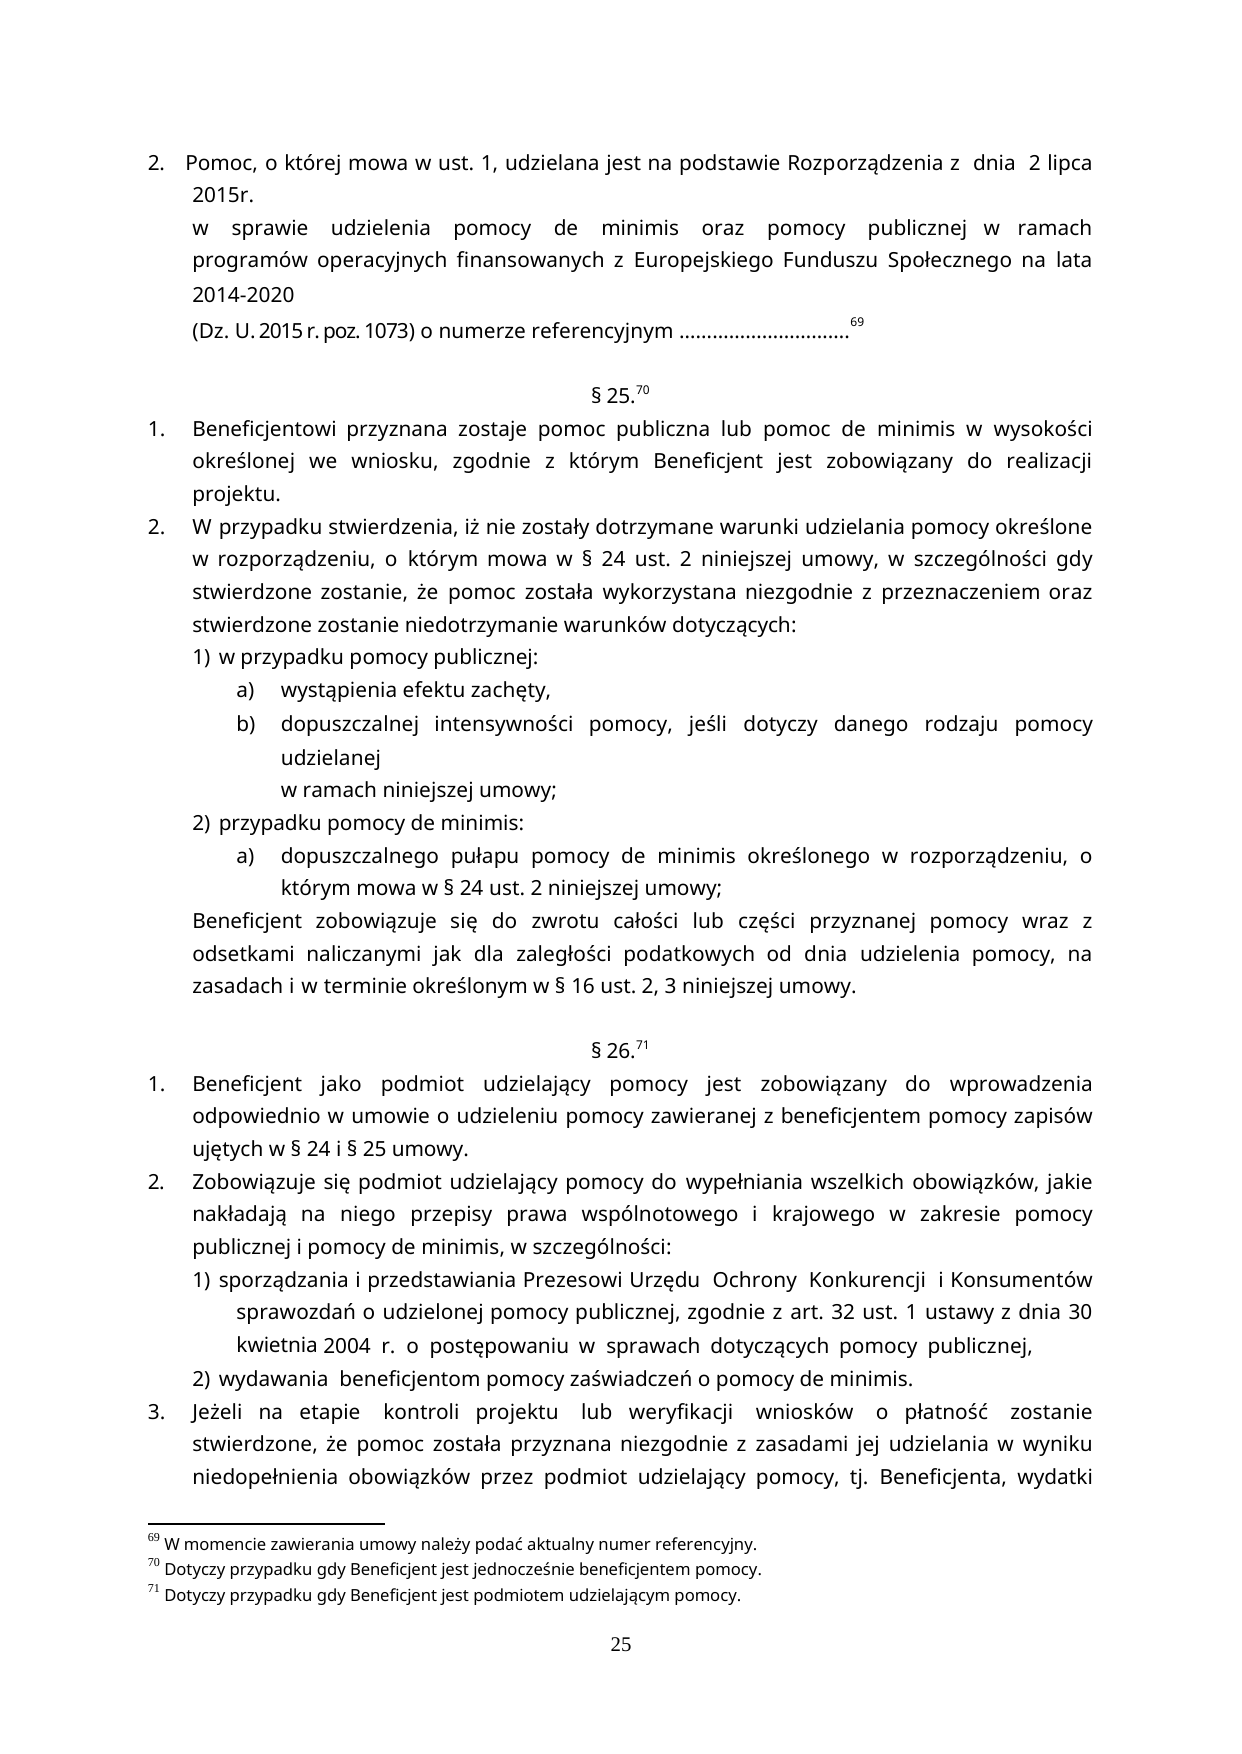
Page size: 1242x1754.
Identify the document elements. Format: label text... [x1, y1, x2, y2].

list Zobowiązuje się podmiot udzielający pomocy do wypełniania wszelkich obowiązków, jakie nakładają na niego przepisy prawa wspólnotowego i krajowego w zakresie pomocy publicznej i pomocy de minimis, w szczególności: [148, 1167, 1093, 1261]
text Beneficjent zobowiązuje się do zwrotu całości lub części przyznanej pomocy wraz z odsetkami naliczanymi jak dla zaległości podatkowych od dnia udzielenia pomocy, na zasadach i w terminie określonym w § 16 ust. 2, 3 niniejszej umowy. [192, 906, 1093, 1000]
list sporządzania i przedstawiania Prezesowi Urzędu Ochrony Konkurencji i Konsumentów sprawozdań o udzielonej pomocy publicznej, zgodnie z art. 32 ust. 1 ustawy z dnia 30 kwietnia 2004 r. o postępowaniu w sprawach dotyczących pomocy publicznej, [192, 1265, 1093, 1360]
list Pomoc, o której mowa w ust. 1, udzielana jest na podstawie Rozporządzenia z dnia 2 lipca 2015r. w sprawie udzielenia pomocy de minimis oraz pomocy publicznej w ramach programów operacyjnych finansowanych z Europejskiego Funduszu Społecznego na lata 2014-2020 (Dz. U. 2015 r. poz. 1073) o numerze referencyjnym …………………………. [148, 148, 1093, 344]
list wystąpienia efektu zachęty, [236, 675, 1093, 703]
list W przypadku stwierdzenia, iż nie zostały dotrzymane warunki udzielania pomocy określone w rozporządzeniu, o którym mowa w § 24 ust. 2 niniejszej umowy, w szczególności gdy stwierdzone zostanie, że pomoc została wykorzystana niezgodnie z przeznaczeniem oraz stwierdzone zostanie niedotrzymanie warunków dotyczących: [148, 512, 1093, 638]
list dopuszczalnego pułapu pomocy de minimis określonego w rozporządzeniu, o którym mowa w § 24 ust. 2 niniejszej umowy; [236, 841, 1093, 902]
text § 25. [148, 381, 1093, 410]
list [148, 1397, 1093, 1491]
list w przypadku pomocy publicznej: [192, 642, 1093, 671]
list Beneficjentowi przyznana zostaje pomoc publiczna lub pomoc de minimis w wysokości określonej we wniosku, zgodnie z którym Beneficjent jest zobowiązany do realizacji projektu. [148, 414, 1093, 508]
list przypadku pomocy de minimis: [192, 808, 1093, 837]
list wydawania beneficjentom pomocy zaświadczeń o pomocy de minimis. [192, 1364, 1093, 1393]
list dopuszczalnej intensywności pomocy, jeśli dotyczy danego rodzaju pomocy udzielanej w ramach niniejszej umowy; [236, 707, 1093, 804]
text § 26. [148, 1036, 1093, 1065]
list Beneficjent jako podmiot udzielający pomocy jest zobowiązany do wprowadzenia odpowiednio w umowie o udzieleniu pomocy zawieranej z beneficjentem pomocy zapisów ujętych w § 24 i § 25 umowy. [148, 1069, 1093, 1163]
